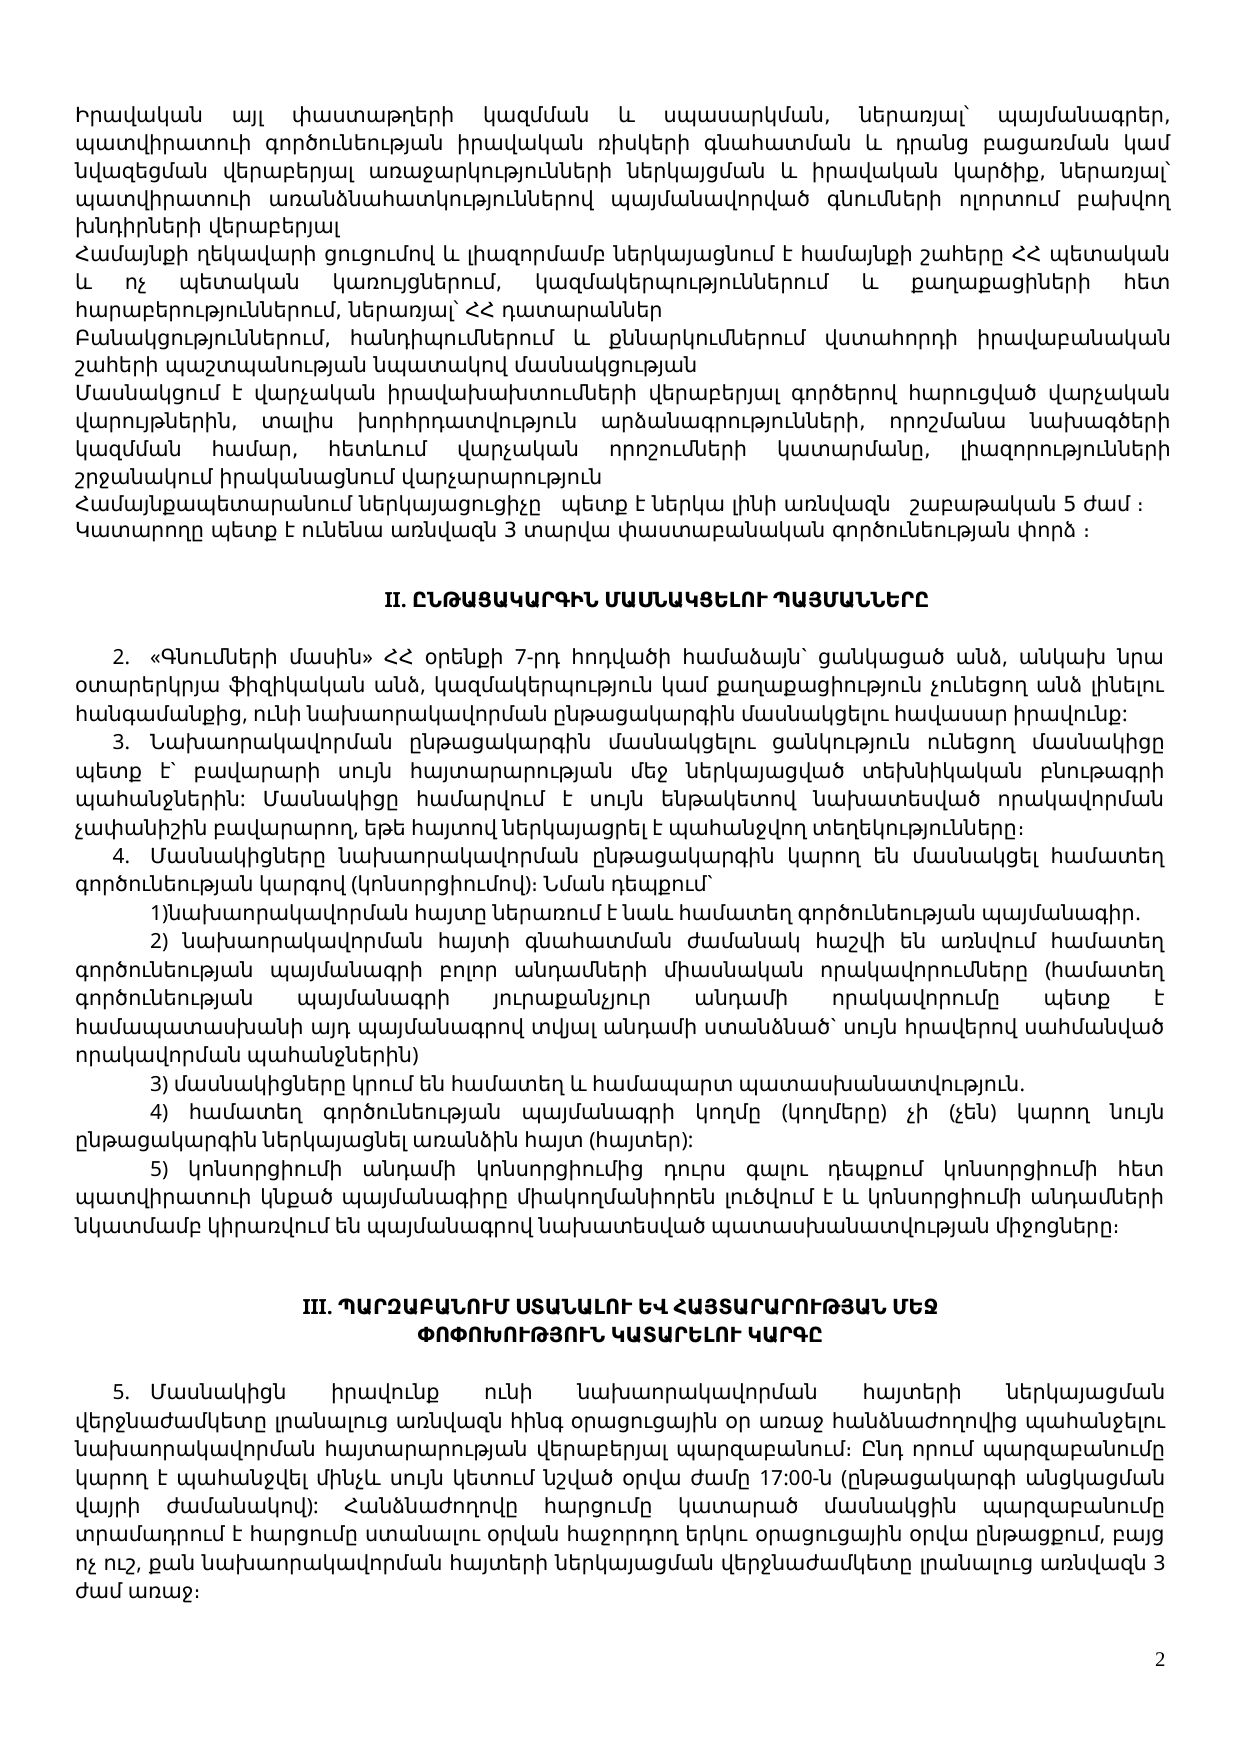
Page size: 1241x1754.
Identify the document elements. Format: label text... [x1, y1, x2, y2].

text II. ԸՆԹԱՑԱԿԱՐԳԻՆ ՄԱՍՆԱԿՑԵԼՈՒ ՊԱՅՄԱՆՆԵՐԸ [75, 585, 1165, 614]
text 4) համատեղ գործունեության պայմանագրի կողմը (կողմերը) չի (չեն) կարող նույն ընթացակարգին ներկայացնել առանձին հայտ (հայտեր): [75, 1097, 1165, 1154]
text ՓՈՓՈԽՈՒԹՅՈՒՆ ԿԱՏԱՐԵԼՈՒ ԿԱՐԳԸ [75, 1320, 1165, 1349]
list Նախաորակավորման ընթացակարգին մասնակցելու ցանկություն ունեցող մասնակիցը պետք է` բավարարի սույն հայտարարության մեջ ներկայացված տեխնիկական բնութագրի պահանջներին: Մասնակիցը համարվում է սույն ենթակետով նախատեսված որակավորման չափանիշին բավարարող, եթե հայտով ներկայացրել է պահանջվող տեղեկությունները։ [75, 727, 1165, 841]
list Մասնակիցները նախաորակավորման ընթացակարգին կարող են մասնակցել համատեղ գործունեության կարգով (կոնսորցիումով)։ Նման դեպքում` [75, 841, 1165, 898]
list «Գնումների մասին» ՀՀ օրենքի 7-րդ հոդվածի համաձայն` ցանկացած անձ, անկախ նրա օտարերկրյա ֆիզիկական անձ, կազմակերպություն կամ քաղաքացիություն չունեցող անձ լինելու հանգամանքից, ունի նախաորակավորման ընթացակարգին մասնակցելու հավասար իրավունք: [75, 642, 1165, 727]
text 2) նախաորակավորման հայտի գնահատման ժամանակ հաշվի են առնվում համատեղ գործունեության պայմանագրի բոլոր անդամների միասնական որակավորումները (համատեղ գործունեության պայմանագրի յուրաքանչյուր անդամի որակավորումը պետք է համապատասխանի այդ պայմանագրով տվյալ անդամի ստանձնած` սույն հրավերով սահմանված որակավորման պահանջներին) [75, 926, 1165, 1069]
text III. ՊԱՐԶԱԲԱՆՈՒՄ ՍՏԱՆԱԼՈՒ ԵՎ ՀԱՅՏԱՐԱՐՈՒԹՅԱՆ ՄԵՋ [75, 1292, 1165, 1320]
text 1)նախաորակավորման հայտը ներառում է նաև համատեղ գործունեության պայմանագիր. [75, 898, 1165, 926]
list Մասնակիցն իրավունք ունի նախաորակավորման հայտերի ներկայացման վերջնաժամկետը լրանալուց առնվազն հինգ օրացուցային օր առաջ հանձնաժողովից պահանջելու նախաորակավորման հայտարարության վերաբերյալ պարզաբանում։ Ընդ որում պարզաբանումը կարող է պահանջվել մինչև սույն կետում նշված օրվա ժամը 17:00-ն (ընթացակարգի անցկացման վայրի ժամանակով): Հանձնաժողովը հարցումը կատարած մասնակցին պարզաբանումը տրամադրում է հարցումը ստանալու օրվան հաջորդող երկու օրացուցային օրվա ընթացքում, բայց ոչ ուշ, քան նախաորակավորման հայտերի ներկայացման վերջնաժամկետը լրանալուց առնվազն 3 ժամ առաջ։ [75, 1377, 1165, 1605]
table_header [75, 103, 1171, 542]
text 5) կոնսորցիումի անդամի կոնսորցիումից դուրս գալու դեպքում կոնսորցիումի հետ պատվիրատուի կնքած պայմանագիրը միակողմանիորեն լուծվում է և կոնսորցիումի անդամների նկատմամբ կիրառվում են պայմանագրով նախատեսված պատասխանատվության միջոցները։ [75, 1154, 1165, 1239]
text 3) մասնակիցները կրում են համատեղ և համապարտ պատասխանատվություն. [75, 1069, 1165, 1097]
